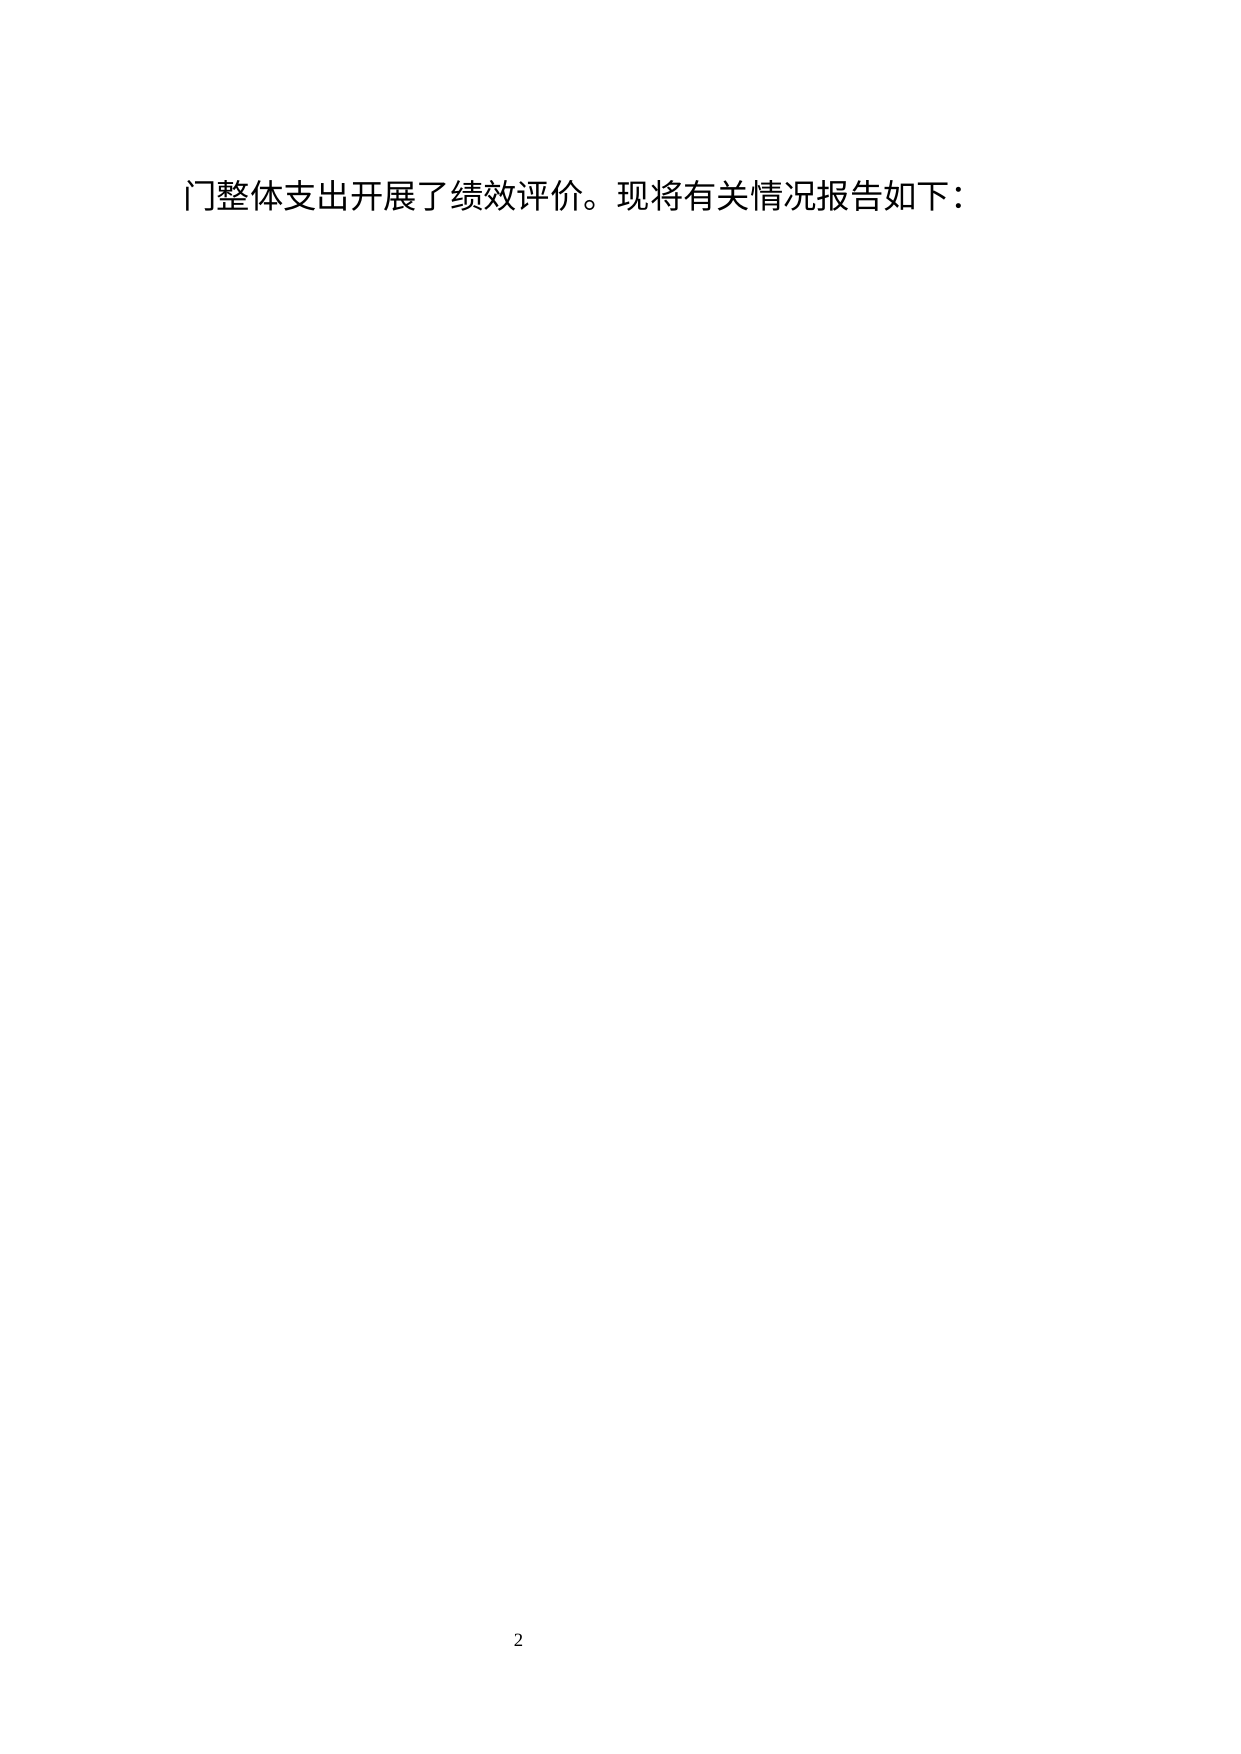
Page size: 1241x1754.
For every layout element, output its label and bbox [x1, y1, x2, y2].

text [183, 162, 1057, 227]
